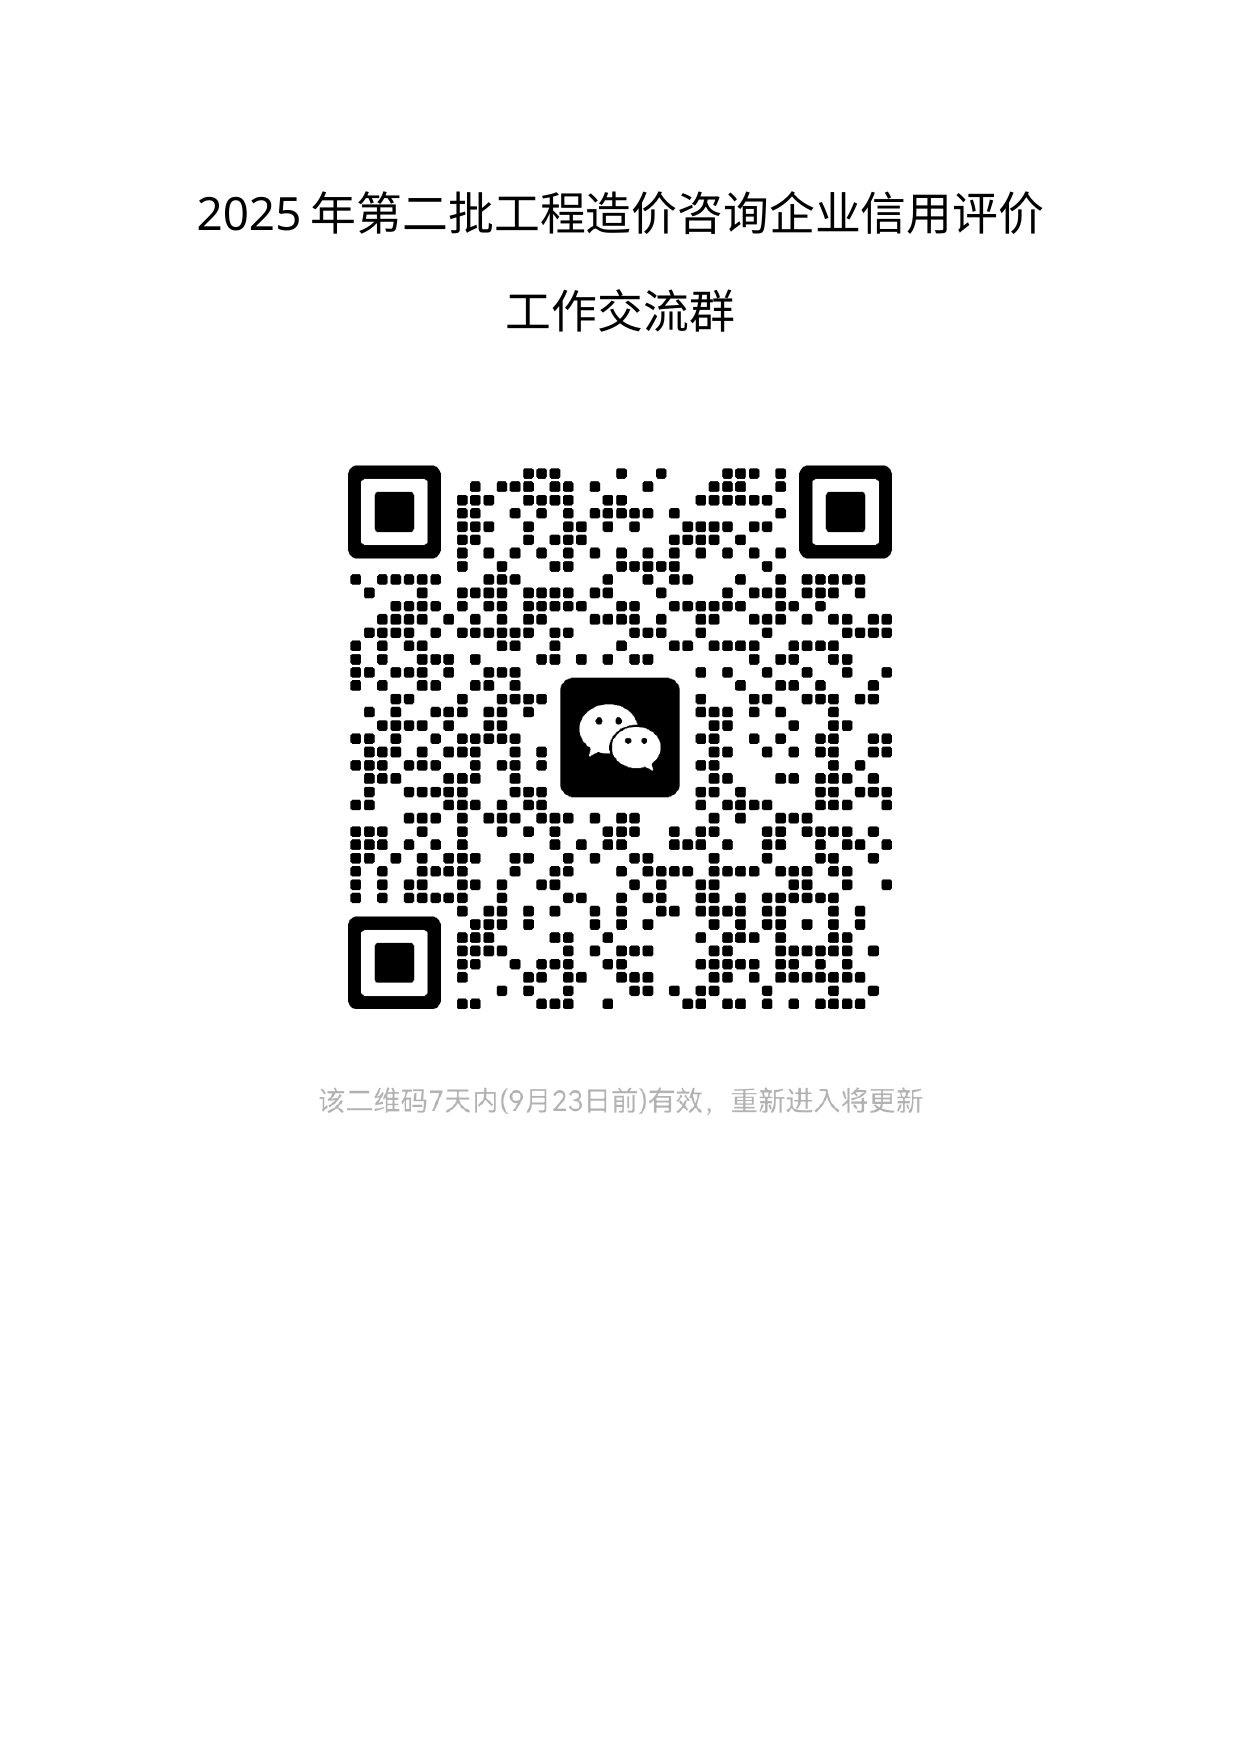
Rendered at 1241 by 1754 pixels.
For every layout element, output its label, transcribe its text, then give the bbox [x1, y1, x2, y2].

picture [187, 422, 1053, 1245]
list 2025年第二批工程造价咨询企业信用评价工作交流群 [187, 162, 1053, 357]
